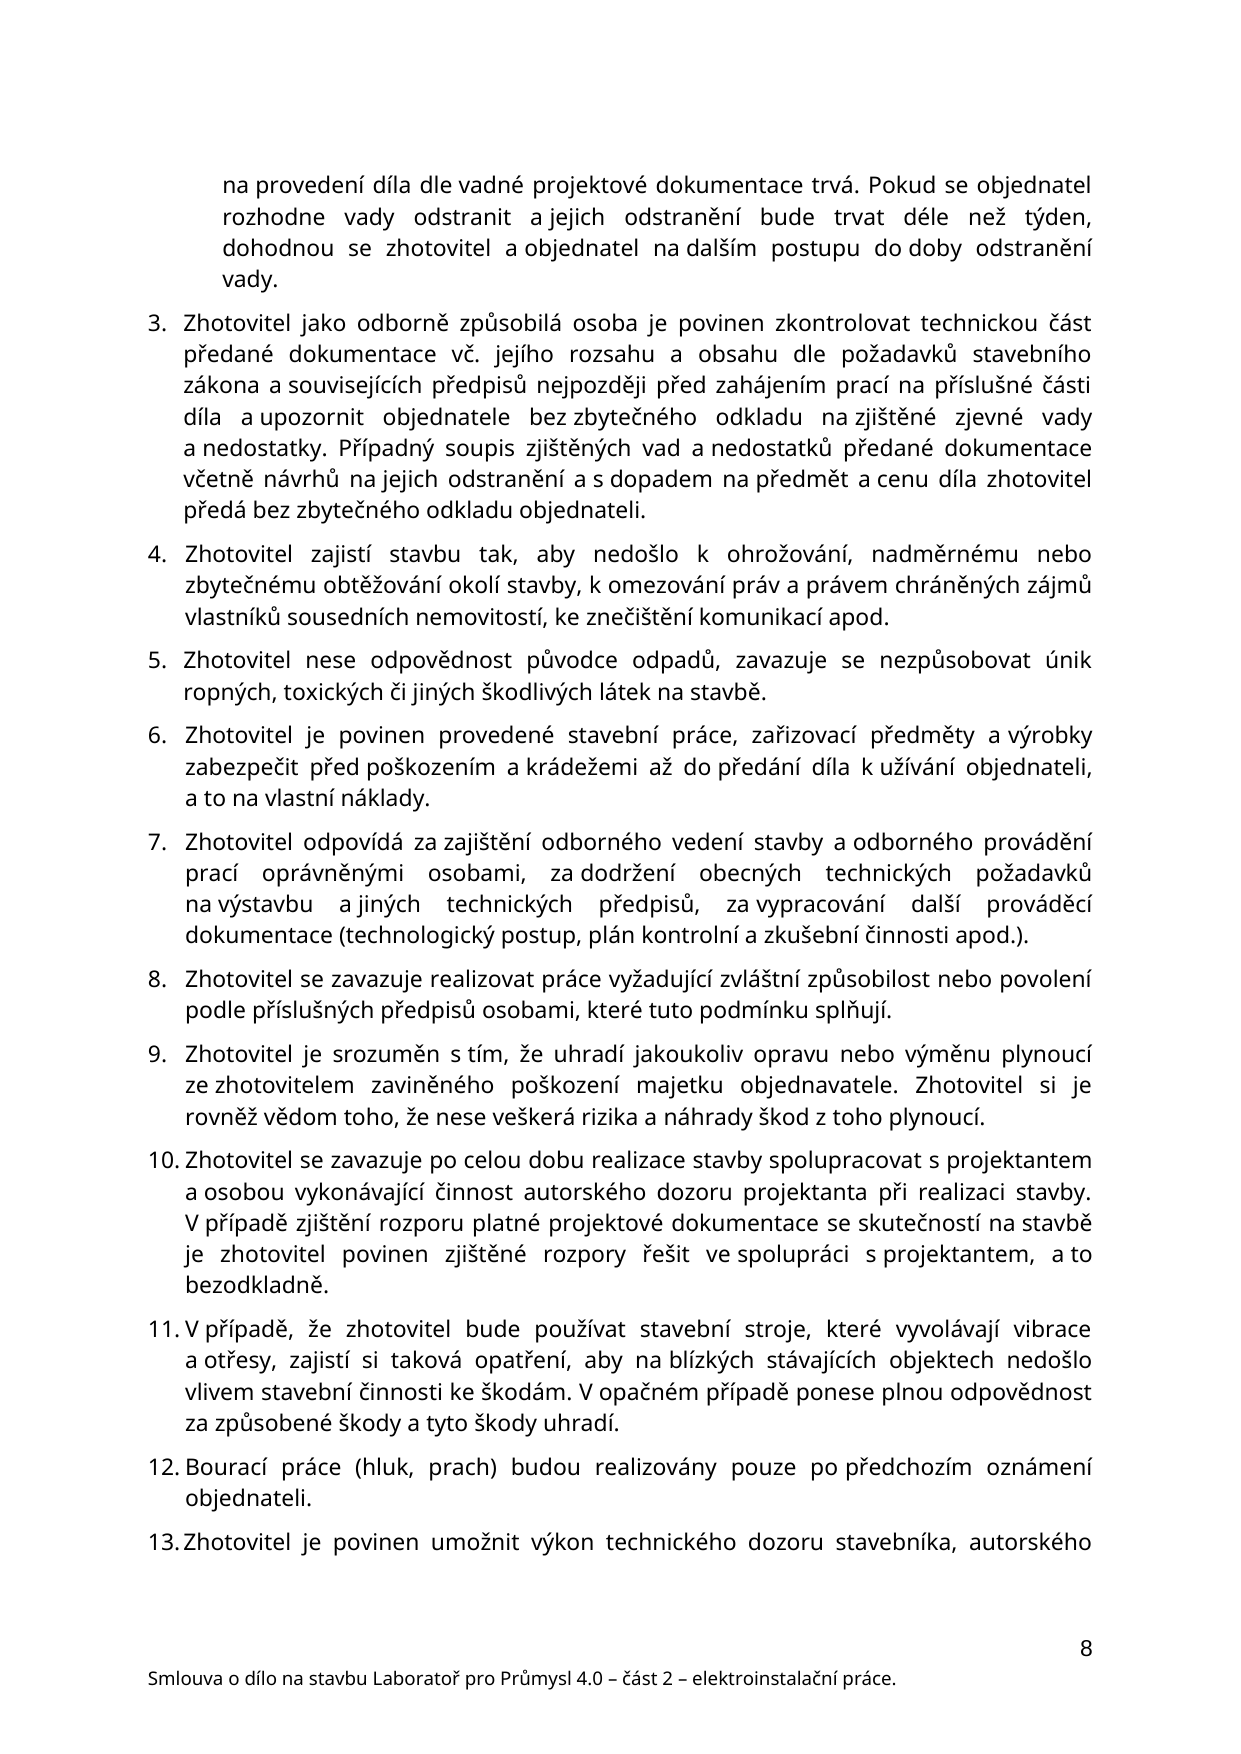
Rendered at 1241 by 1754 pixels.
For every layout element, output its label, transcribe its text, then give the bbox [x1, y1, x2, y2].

list V případě, že zhotovitel bude používat stavební stroje, které vyvolávají vibrace a otřesy, zajistí si taková opatření, aby na blízkých stávajících objektech nedošlo vlivem stavební činnosti ke škodám. V opačném případě ponese plnou odpovědnost za způsobené škody a tyto škody uhradí. [148, 1313, 1092, 1438]
list Zhotovitel odpovídá za zajištění odborného vedení stavby a odborného provádění prací oprávněnými osobami, za dodržení obecných technických požadavků na výstavbu a jiných technických předpisů, za vypracování další prováděcí dokumentace (technologický postup, plán kontrolní a zkušební činnosti apod.). [148, 825, 1092, 950]
list Zhotovitel se zavazuje realizovat práce vyžadující zvláštní způsobilost nebo povolení podle příslušných předpisů osobami, které tuto podmínku splňují. [148, 963, 1092, 1025]
list Zhotovitel je povinen provedené stavební práce, zařizovací předměty a výrobky zabezpečit před poškozením a krádežemi až do předání díla k užívání objednateli, a to na vlastní náklady. [148, 719, 1092, 813]
list Bourací práce (hluk, prach) budou realizovány pouze po předchozím oznámení objednateli. [148, 1450, 1092, 1513]
list Zhotovitel zajistí stavbu tak, aby nedošlo k ohrožování, nadměrnému nebo zbytečnému obtěžování okolí stavby, k omezování práv a právem chráněných zájmů vlastníků sousedních nemovitostí, ke znečištění komunikací apod. [148, 538, 1092, 632]
list Zhotovitel nese odpovědnost původce odpadů, zavazuje se nezpůsobovat únik ropných, toxických či jiných škodlivých látek na stavbě. [148, 644, 1092, 707]
list Zhotovitel jako odborně způsobilá osoba je povinen zkontrolovat technickou část předané dokumentace vč. jejího rozsahu a obsahu dle požadavků stavebního zákona a souvisejících předpisů nejpozději před zahájením prací na příslušné části díla a upozornit objednatele bez zbytečného odkladu na zjištěné zjevné vady a nedostatky. Případný soupis zjištěných vad a nedostatků předané dokumentace včetně návrhů na jejich odstranění a s dopadem na předmět a cenu díla zhotovitel předá bez zbytečného odkladu objednateli. [148, 307, 1092, 525]
list Zhotovitel se zavazuje po celou dobu realizace stavby spolupracovat s projektantem a osobou vykonávající činnost autorského dozoru projektanta při realizaci stavby. V případě zjištění rozporu platné projektové dokumentace se skutečností na stavbě je zhotovitel povinen zjištěné rozpory řešit ve spolupráci s projektantem, a to bezodkladně. [148, 1144, 1092, 1300]
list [185, 169, 1092, 294]
list Zhotovitel je srozuměn s tím, že uhradí jakoukoliv opravu nebo výměnu plynoucí ze zhotovitelem zaviněného poškození majetku objednavatele. Zhotovitel si je rovněž vědom toho, že nese veškerá rizika a náhrady škod z toho plynoucí. [148, 1038, 1092, 1132]
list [148, 1525, 1092, 1557]
